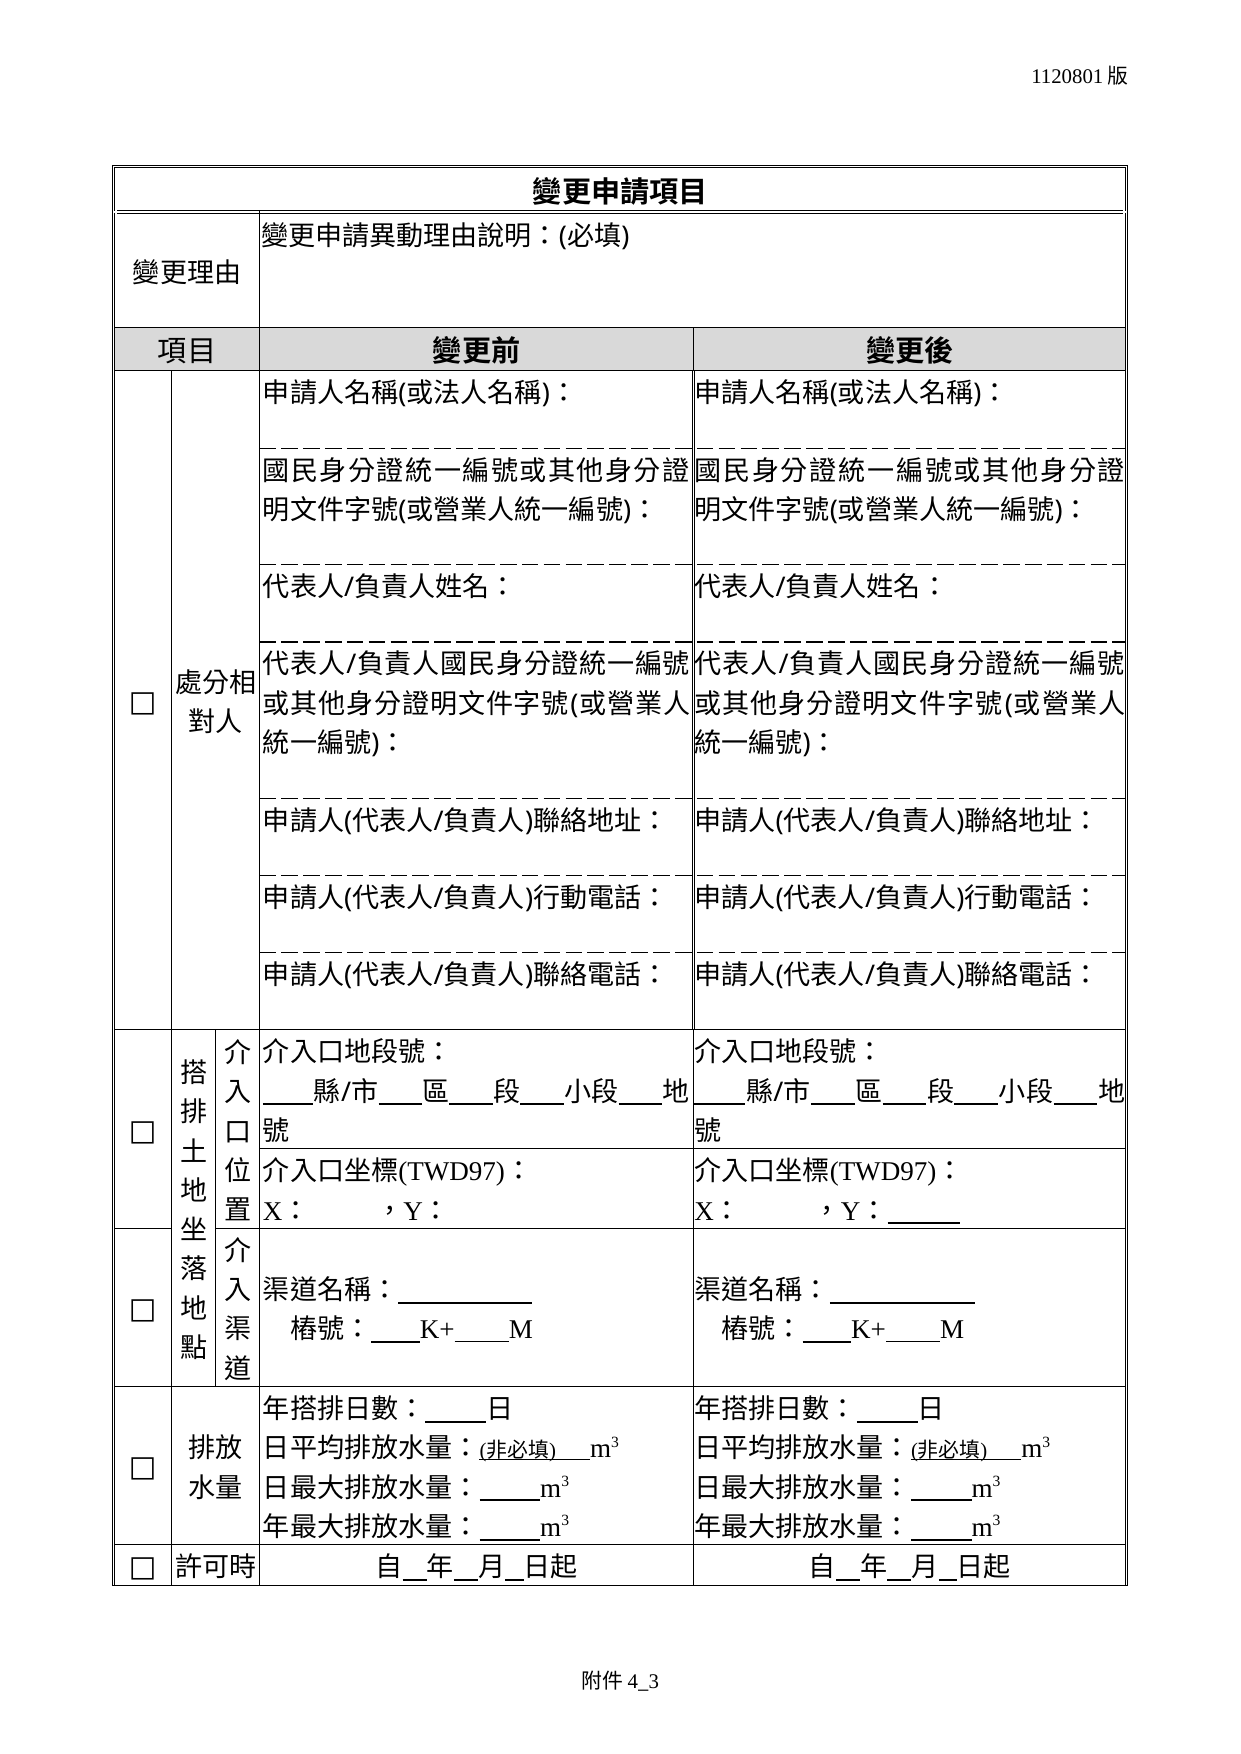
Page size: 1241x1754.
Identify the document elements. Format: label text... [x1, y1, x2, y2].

table_cell 自 年 月 日起 至 年 月 日止 [260, 1545, 693, 1585]
table_cell 介入口地段號： 縣/市 區 段 小段 地號 [260, 1030, 693, 1148]
table_cell □ [115, 1545, 171, 1585]
table_cell 國民身分證統一編號或其他身分證明文件字號(或營業人統一編號)： [260, 448, 692, 564]
table_cell 介入渠道 [216, 1229, 259, 1386]
table_cell 代表人/負責人姓名： [260, 564, 692, 641]
table_cell 處分相對人 [172, 371, 259, 1029]
table_cell 介入口坐標(TWD97)： X： ，Y： [260, 1149, 693, 1228]
table_cell □ [115, 1387, 171, 1544]
table_cell 變更理由 [114, 210, 259, 327]
table_cell 申請人(代表人/負責人)聯絡地址： [260, 798, 692, 875]
table_cell 變更申請異動理由說明：(必填) [260, 210, 1126, 327]
table_cell 搭排土地坐落地點 [172, 1030, 215, 1386]
table_cell 年搭排日數： 日 日平均排放水量：(非必填) m3 日最大排放水量： m3 年最大排放水量： m3 [260, 1387, 693, 1544]
table_cell □ [115, 371, 171, 1029]
table_cell 申請人(代表人/負責人)聯絡電話： [695, 952, 1125, 1029]
table_cell 申請人(代表人/負責人)行動電話： [695, 875, 1125, 952]
table_cell 國民身分證統一編號或其他身分證明文件字號(或營業人統一編號)： [695, 448, 1125, 564]
table_cell 自 年 月 日起 至 年 月 日止 [694, 1545, 1125, 1585]
table_cell 渠道名稱： 樁號： K+ M [260, 1229, 693, 1386]
table_cell 排放 水量 [172, 1387, 259, 1544]
table_cell 年搭排日數： 日 日平均排放水量：(非必填) m3 日最大排放水量： m3 年最大排放水量： m3 [694, 1387, 1125, 1544]
table_cell 申請人(代表人/負責人)行動電話： [260, 875, 692, 952]
table_cell 變更後 [694, 328, 1125, 370]
table_cell 申請人名稱(或法人名稱)： [260, 371, 692, 448]
table_cell 介入口位置 [216, 1030, 259, 1228]
table_cell □ [115, 1229, 171, 1386]
table_cell 介入口坐標(TWD97)： X： ，Y： [694, 1149, 1125, 1228]
table_header 變更申請項目 [115, 168, 1125, 210]
table_cell □ [115, 1030, 171, 1228]
table_cell 項目 [115, 328, 259, 370]
table_cell 申請人名稱(或法人名稱)： [695, 371, 1125, 448]
table_cell 介入口地段號： 縣/市 區 段 小段 地號 [694, 1030, 1125, 1148]
table_cell 變更前 [260, 328, 693, 370]
table_cell 代表人/負責人國民身分證統一編號或其他身分證明文件字號(或營業人統一編號)： [260, 641, 692, 797]
table_cell 代表人/負責人國民身分證統一編號或其他身分證明文件字號(或營業人統一編號)： [695, 641, 1125, 797]
table_cell 代表人/負責人姓名： [695, 564, 1125, 641]
table_cell 渠道名稱： 樁號： K+ M [694, 1229, 1125, 1386]
table_cell 申請人(代表人/負責人)聯絡地址： [695, 798, 1125, 875]
table_cell 許可時間 [172, 1545, 259, 1585]
table_cell 申請人(代表人/負責人)聯絡電話： [260, 952, 692, 1029]
